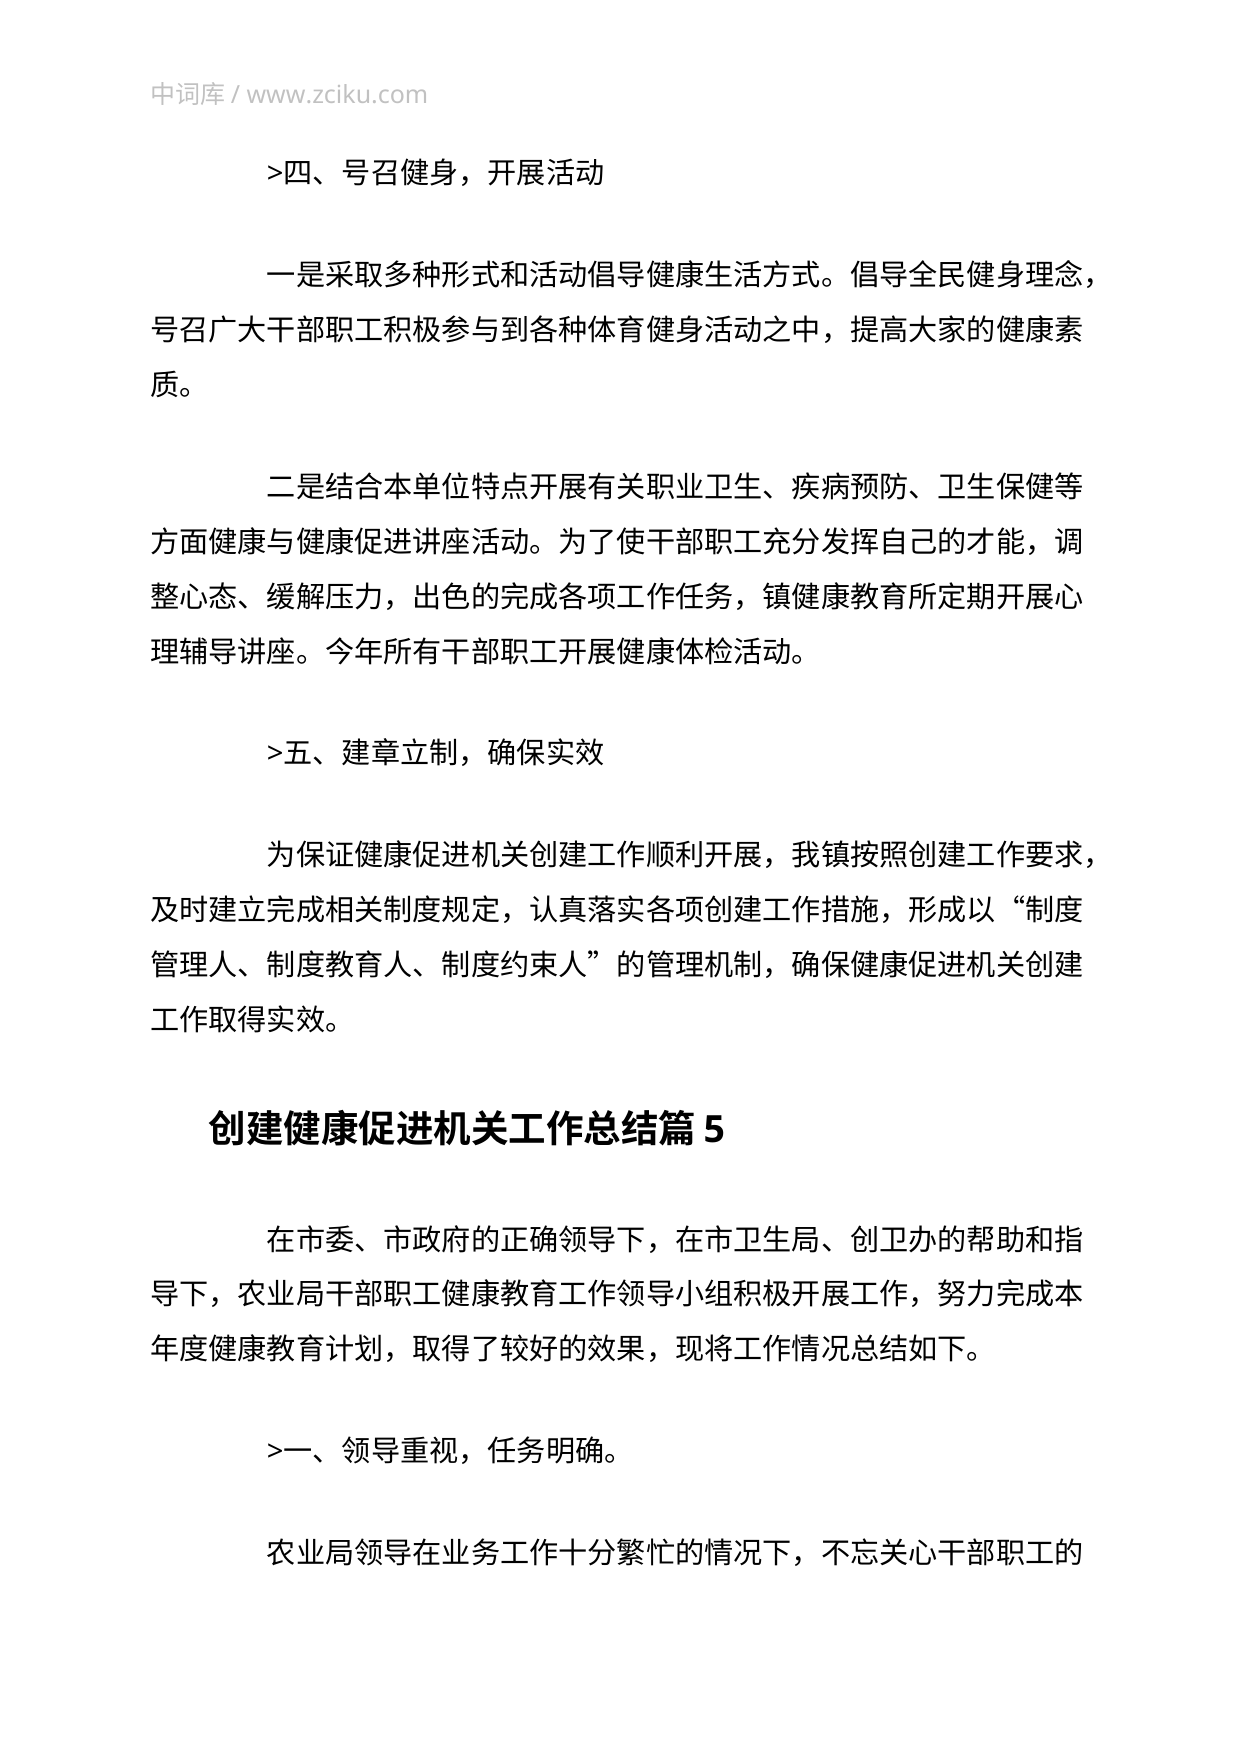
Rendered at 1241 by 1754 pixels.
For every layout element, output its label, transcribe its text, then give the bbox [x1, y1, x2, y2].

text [150, 1529, 1090, 1572]
text 二是结合本单位特点开展有关职业卫生、疾病预防、卫生保健等方面健康与健康促进讲座活动。为了使干部职工充分发挥自己的才能，调整心态、缓解压力，出色的完成各项工作任务，镇健康教育所定期开展心理辅导讲座。今年所有干部职工开展健康体检活动。 [150, 463, 1090, 671]
text >五、建章立制，确保实效 [150, 730, 1090, 772]
text 为保证健康促进机关创建工作顺利开展，我镇按照创建工作要求，及时建立完成相关制度规定，认真落实各项创建工作措施，形成以“制度管理人、制度教育人、制度约束人”的管理机制，确保健康促进机关创建工作取得实效。 [150, 832, 1090, 1039]
text 创建健康促进机关工作总结篇5 [150, 1098, 1090, 1153]
text >四、号召健身，开展活动 [150, 150, 1090, 192]
text >一、领导重视，任务明确。 [150, 1428, 1090, 1470]
text 一是采取多种形式和活动倡导健康生活方式。倡导全民健身理念，号召广大干部职工积极参与到各种体育健身活动之中，提高大家的健康素质。 [150, 252, 1090, 404]
text 在市委、市政府的正确领导下，在市卫生局、创卫办的帮助和指导下，农业局干部职工健康教育工作领导小组积极开展工作，努力完成本年度健康教育计划，取得了较好的效果，现将工作情况总结如下。 [150, 1216, 1090, 1368]
